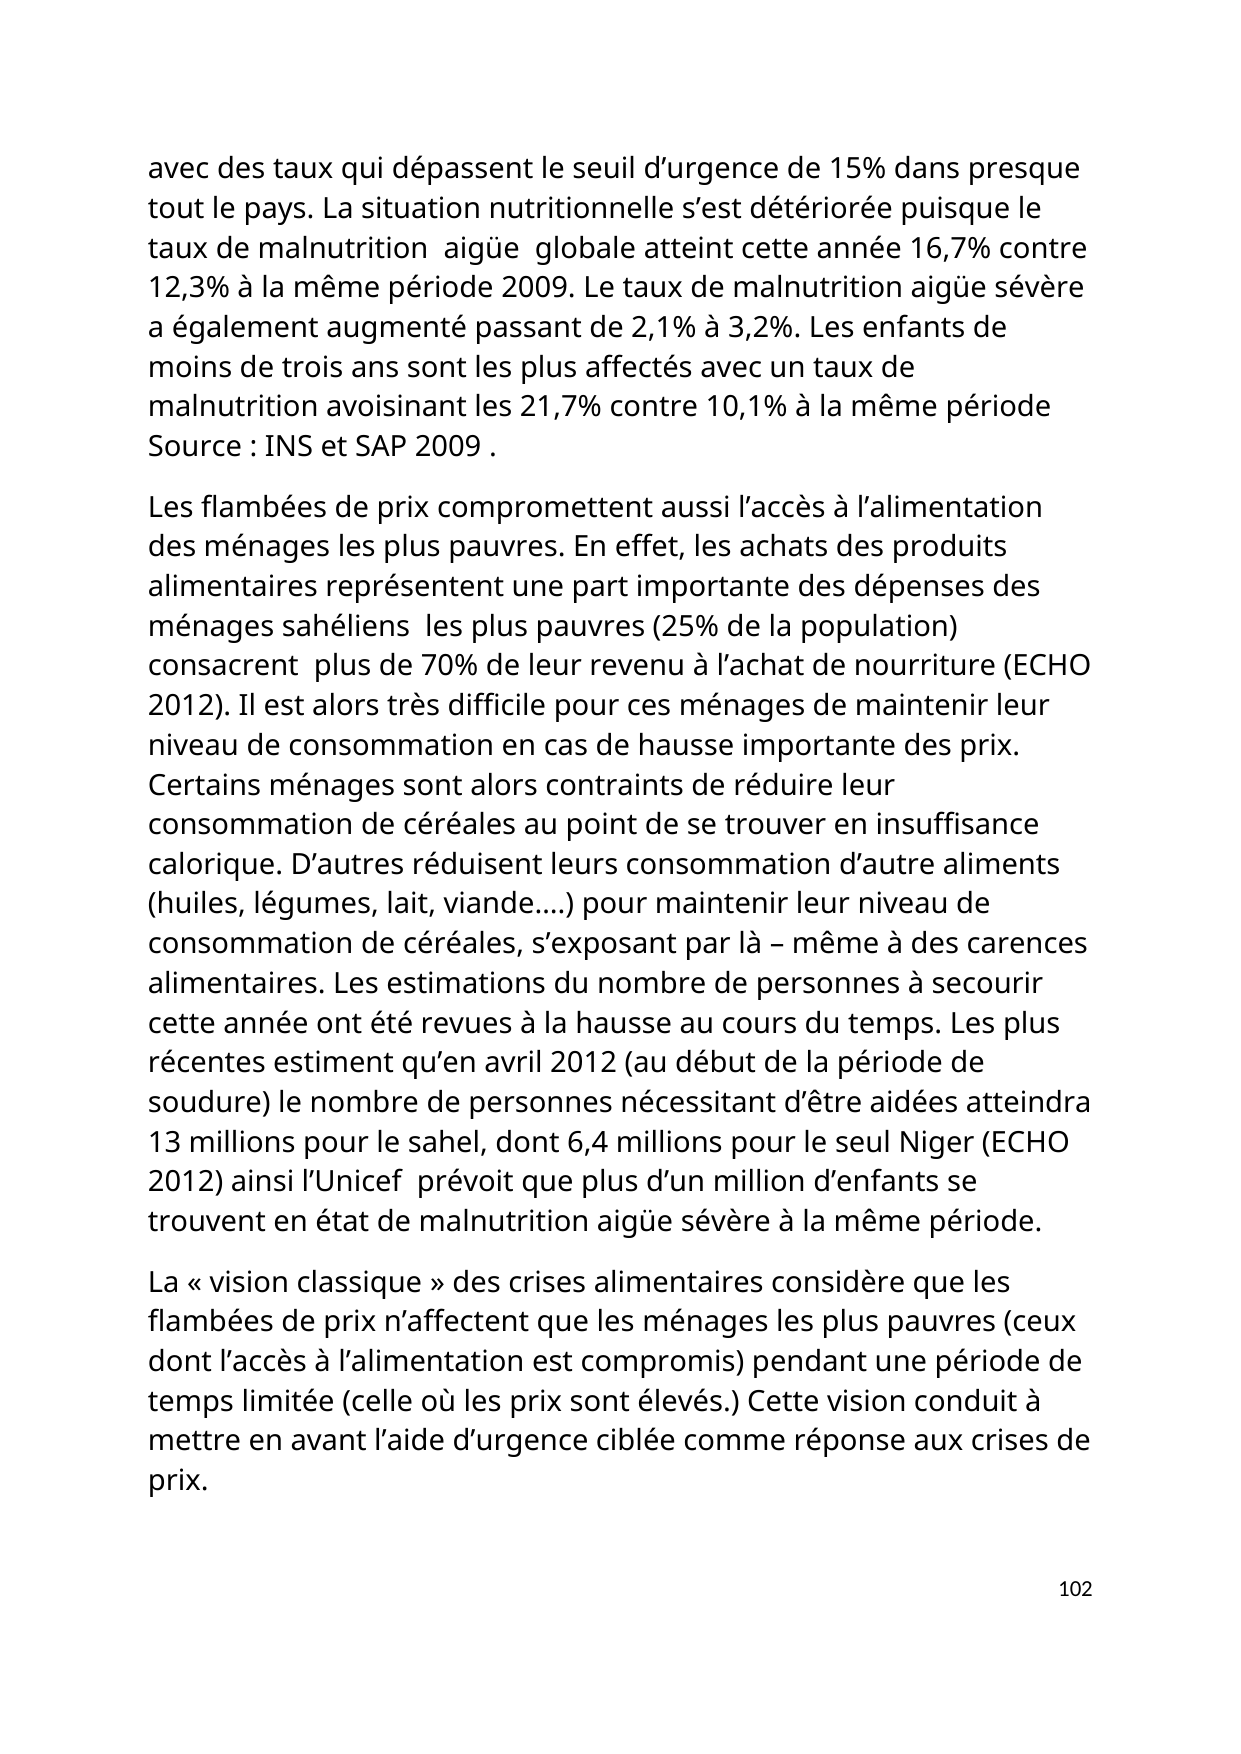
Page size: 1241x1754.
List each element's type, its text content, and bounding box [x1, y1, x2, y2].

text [148, 148, 1093, 465]
text La « vision classique » des crises alimentaires considère que les flambées de prix n’affectent que les ménages les plus pauvres (ceux dont l’accès à l’alimentation est compromis) pendant une période de temps limitée (celle où les prix sont élevés.) Cette vision conduit à mettre en avant l’aide d’urgence ciblée comme réponse aux crises de prix. [148, 1261, 1093, 1499]
text Les flambées de prix compromettent aussi l’accès à l’alimentation des ménages les plus pauvres. En effet, les achats des produits alimentaires représentent une part importante des dépenses des ménages sahéliens les plus pauvres (25% de la population) consacrent plus de 70% de leur revenu à l’achat de nourriture (ECHO 2012). Il est alors très difficile pour ces ménages de maintenir leur niveau de consommation en cas de hausse importante des prix. Certains ménages sont alors contraints de réduire leur consommation de céréales au point de se trouver en insuffisance calorique. D’autres réduisent leurs consommation d’autre aliments (huiles, légumes, lait, viande….) pour maintenir leur niveau de consommation de céréales, s’exposant par là – même à des carences alimentaires. Les estimations du nombre de personnes à secourir cette année ont été revues à la hausse au cours du temps. Les plus récentes estiment qu’en avril 2012 (au début de la période de soudure) le nombre de personnes nécessitant d’être aidées atteindra 13 millions pour le sahel, dont 6,4 millions pour le seul Niger (ECHO 2012) ainsi l’Unicef prévoit que plus d’un million d’enfants se trouvent en état de malnutrition aigüe sévère à la même période. [148, 486, 1093, 1240]
